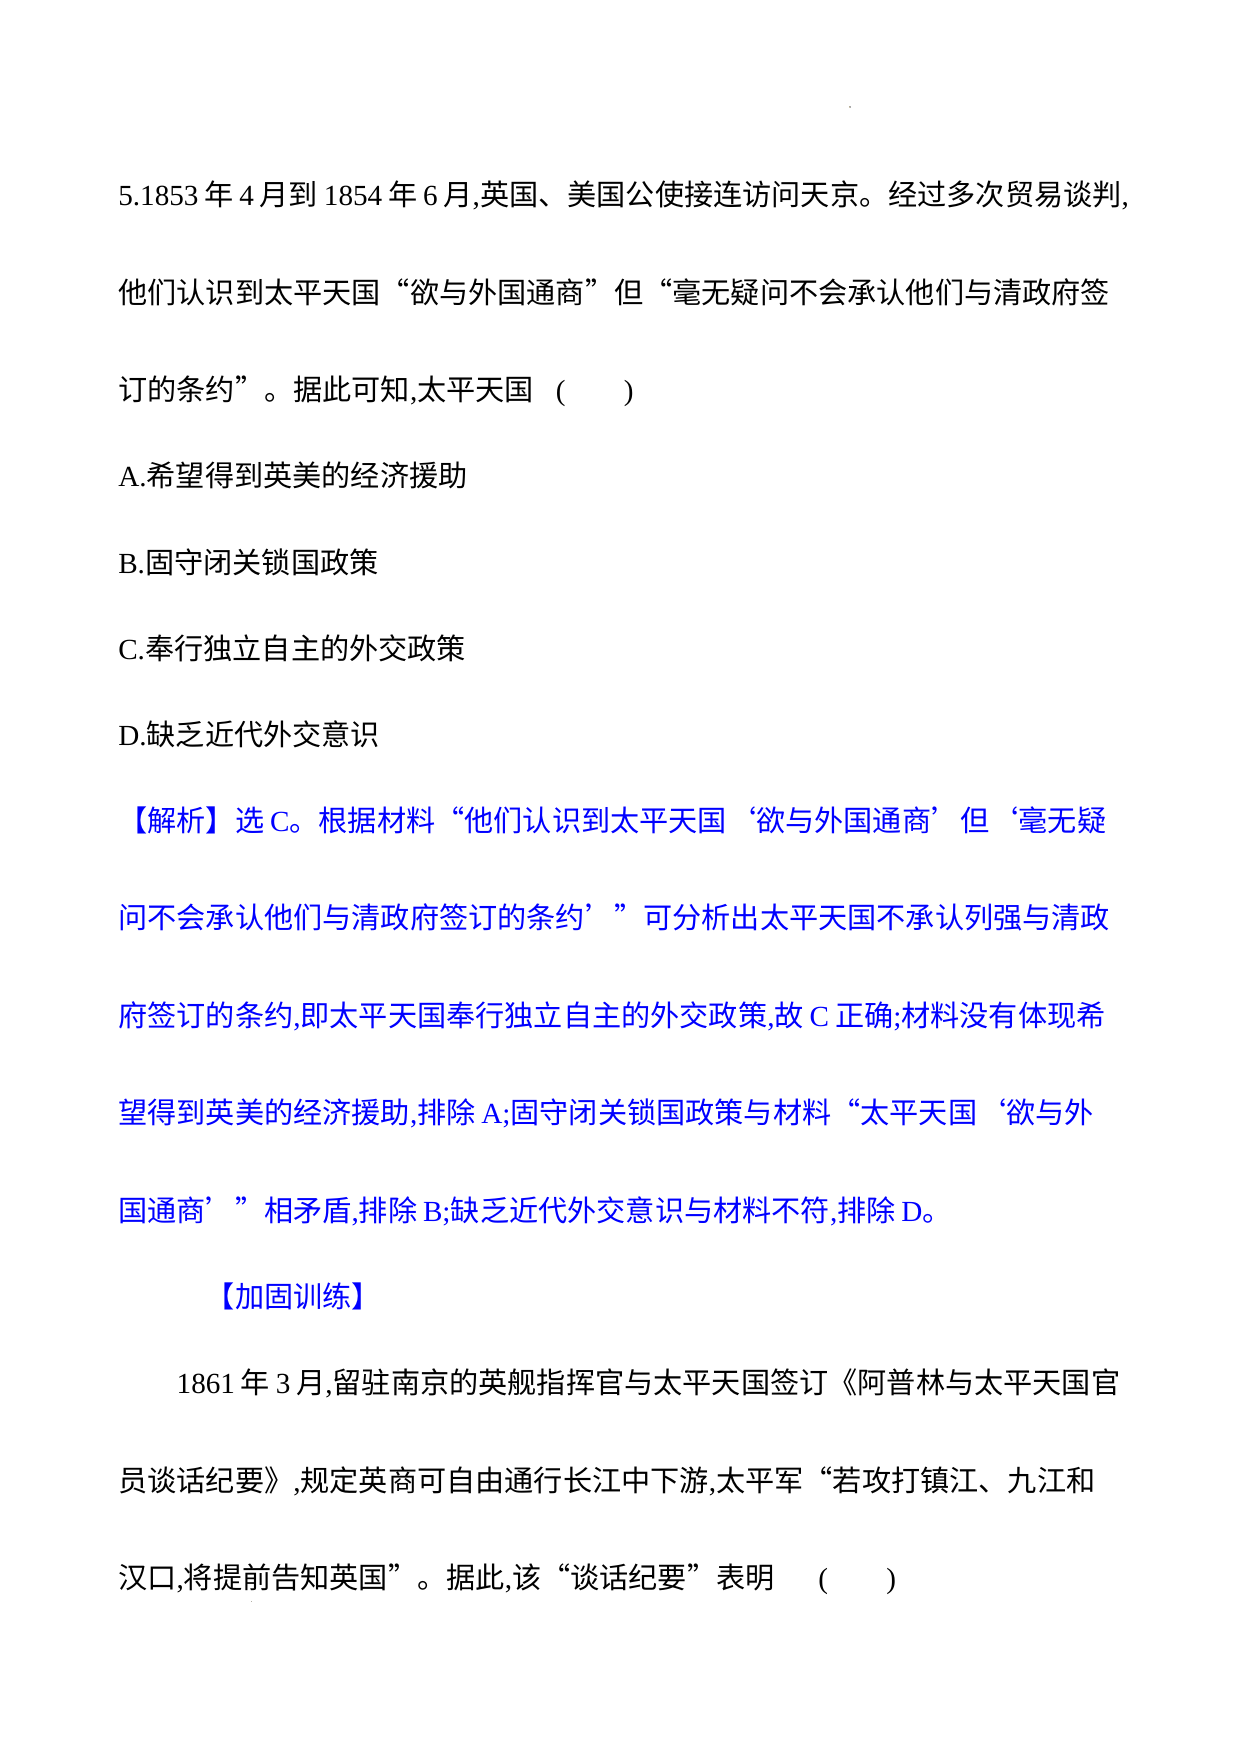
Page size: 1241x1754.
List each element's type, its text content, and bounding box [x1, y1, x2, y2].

text 【加固训练】 [118, 1262, 1122, 1327]
text A.希望得到英美的经济援助 [118, 442, 1122, 507]
text 【解析】选C。根据材料“他们认识到太平天国‘欲与外国通商’但‘毫无疑问不会承认他们与清政府签订的条约’”可分析出太平天国不承认列强与清政府签订的条约,即太平天国奉行独立自主的外交政策,故C正确;材料没有体现希望得到英美的经济援助,排除A;固守闭关锁国政策与材料“太平天国‘欲与外国通商’”相矛盾,排除B;缺乏近代外交意识与材料不符,排除D。 [118, 786, 1122, 1241]
text B.固守闭关锁国政策 [118, 528, 1122, 593]
text C.奉行独立自主的外交政策 [118, 614, 1122, 679]
text D.缺乏近代外交意识 [118, 700, 1122, 765]
text 5.1853年4月到1854年6月,英国、美国公使接连访问天京。经过多次贸易谈判,他们认识到太平天国“欲与外国通商”但“毫无疑问不会承认他们与清政府签订的条约”。据此可知,太平天国 ( ) [118, 161, 1122, 421]
text 1861年3月,留驻南京的英舰指挥官与太平天国签订《阿普林与太平天国官员谈话纪要》,规定英商可自由通行长江中下游,太平军“若攻打镇江、九江和汉口,将提前告知英国”。据此,该“谈话纪要”表明 ( ) [118, 1348, 1122, 1608]
